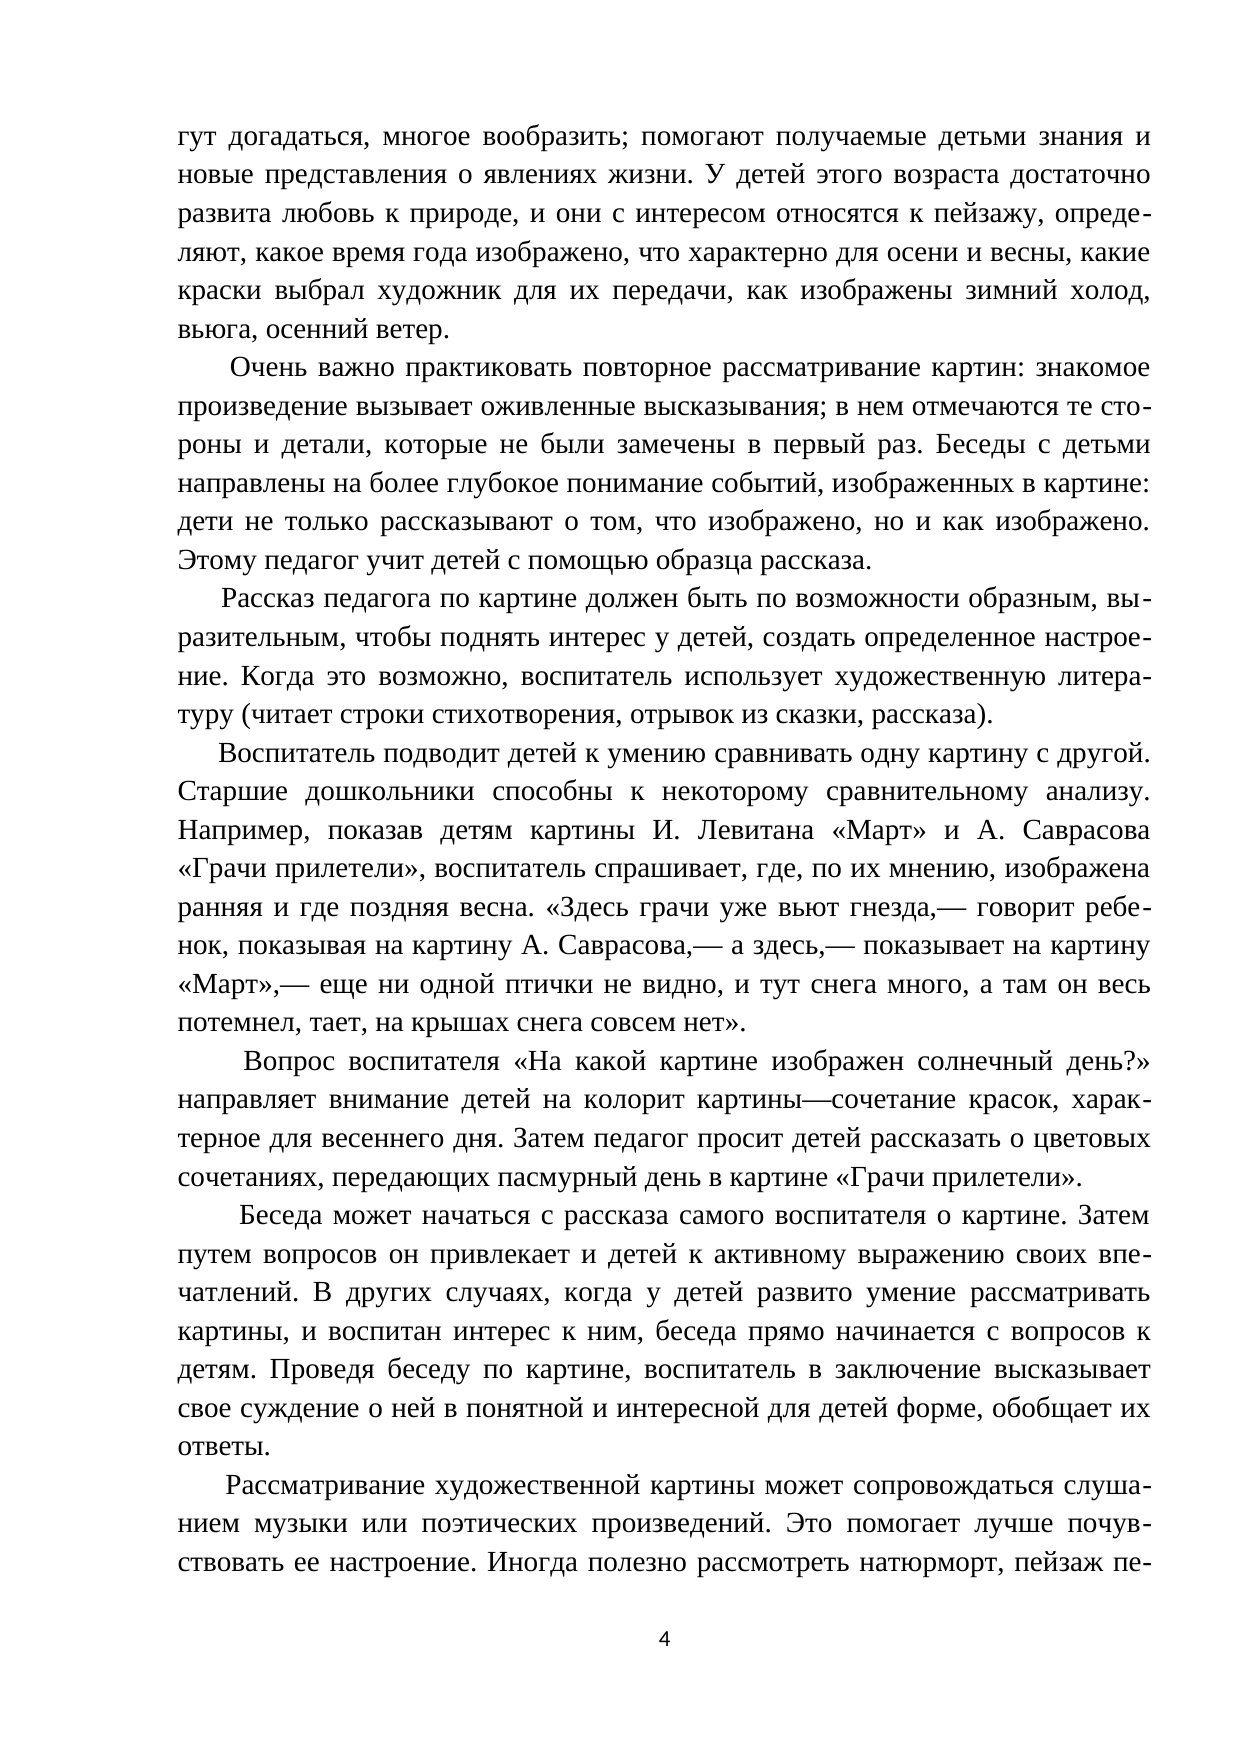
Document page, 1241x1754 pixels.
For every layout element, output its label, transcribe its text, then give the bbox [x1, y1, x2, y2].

text Вопрос воспитателя «На какой картине изображен солнечный день?» направляет внимание детей на колорит картины—сочетание красок, характерное для весеннего дня. Затем педагог просит детей рассказать о цветовых сочетаниях, передающих пасмурный день в картине «Грачи прилетели». [177, 1043, 1152, 1192]
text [177, 1467, 1152, 1578]
text Беседа может начаться с рассказа самого воспитателя о картине. Затем путем вопросов он привлекает и детей к активному выражению своих впечатлений. В других случаях, когда у детей развито умение рассматривать картины, и воспитан интерес к ним, беседа прямо начинается с вопросов к детям. Проведя беседу по картине, воспитатель в заключение высказывает свое суждение о ней в понятной и интересной для детей форме, обобщает их ответы. [177, 1197, 1152, 1462]
text Очень важно практиковать повторное рассматривание картин: знакомое произведение вызывает оживленные высказывания; в нем отмечаются те стороны и детали, которые не были замечены в первый раз. Беседы с детьми направлены на более глубокое понимание событий, изображенных в картине: дети не только рассказывают о том, что изображено, но и как изображено. Этому педагог учит детей с помощью образца рассказа. [177, 349, 1152, 576]
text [177, 118, 1152, 344]
text Рассказ педагога по картине должен быть по возможности образным, выразительным, чтобы поднять интерес у детей, создать определенное настроение. Когда это возможно, воспитатель использует художественную литературу (читает строки стихотворения, отрывок из сказки, рассказа). [177, 581, 1152, 730]
text Воспитатель подводит детей к умению сравнивать одну картину с другой. Старшие дошкольники способны к некоторому сравнительному анализу. Например, показав детям картины И. Левитана «Март» и А. Саврасова «Грачи прилетели», воспитатель спрашивает, где, по их мнению, изображена ранняя и где поздняя весна. «Здесь грачи уже вьют гнезда,— говорит ребенок, показывая на картину А. Саврасова,— а здесь,— показывает на картину «Март»,— еще ни одной птички не видно, и тут снега много, а там он весь потемнел, тает, на крышах снега совсем нет». [177, 735, 1152, 1038]
